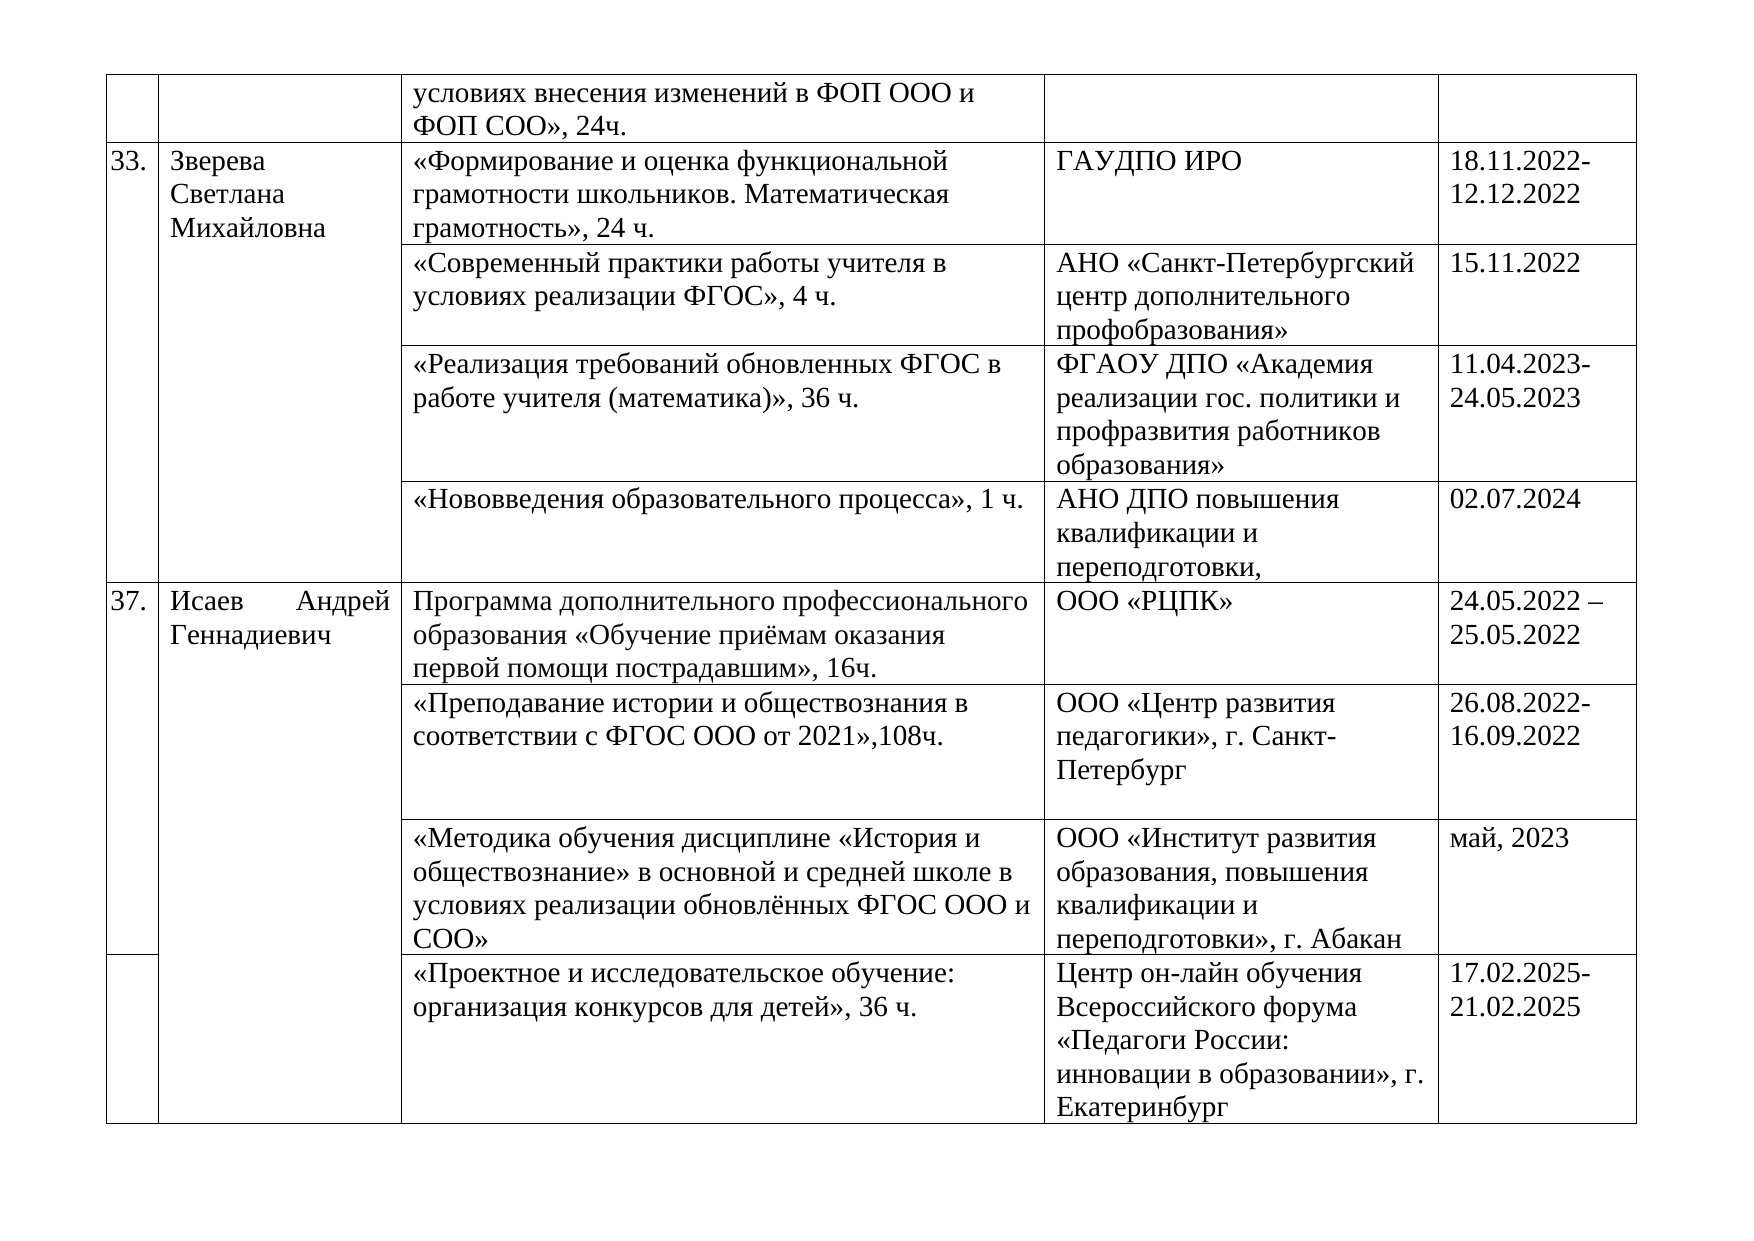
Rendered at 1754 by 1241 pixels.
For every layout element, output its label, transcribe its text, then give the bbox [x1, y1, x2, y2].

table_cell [1045, 75, 1438, 142]
table_cell Программа дополнительного профессионального образования «Обучение приёмам оказания первой помощи пострадавшим», 16ч. [402, 583, 1044, 684]
table_cell «Преподавание истории и обществознания в соответствии с ФГОС ООО от 2021»,108ч. [402, 685, 1044, 819]
table_cell [107, 143, 158, 582]
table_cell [1439, 75, 1636, 142]
table_cell АНО «Санкт-Петербургский центр дополнительного профобразования» [1045, 245, 1438, 345]
table_cell Исаев Андрей Геннадиевич [159, 583, 401, 1123]
table_cell 17.02.2025-21.02.2025 [1439, 955, 1636, 1123]
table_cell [402, 75, 1044, 142]
table_cell Зверева Светлана Михайловна [159, 143, 401, 582]
table_cell «Методика обучения дисциплине «История и обществознание» в основной и средней школе в условиях реализации обновлённых ФГОС ООО и СОО» [402, 820, 1044, 954]
table_cell ООО «РЦПК» [1045, 583, 1438, 684]
table_cell «Формирование и оценка функциональной грамотности школьников. Математическая грамотность», 24 ч. [402, 143, 1044, 244]
table_cell 11.04.2023- 24.05.2023 [1439, 346, 1636, 481]
table_cell «Нововведения образовательного процесса», 1 ч. [402, 482, 1044, 582]
table_cell Центр он-лайн обучения Всероссийского форума «Педагоги России: инновации в образовании», г. Екатеринбург [1045, 955, 1438, 1123]
table_cell 02.07.2024 [1439, 482, 1636, 582]
table_cell ГАУДПО ИРО [1045, 143, 1438, 244]
table_cell АНО ДПО повышения квалификации и переподготовки, [1045, 482, 1438, 582]
table_cell ООО «Институт развития образования, повышения квалификации и переподготовки», г. Абакан [1045, 820, 1438, 954]
table_cell «Реализация требований обновленных ФГОС в работе учителя (математика)», 36 ч. [402, 346, 1044, 481]
table_cell май, 2023 [1439, 820, 1636, 954]
table_cell [107, 583, 158, 954]
table_cell «Современный практики работы учителя в условиях реализации ФГОС», 4 ч. [402, 245, 1044, 345]
table_cell ФГАОУ ДПО «Академия реализации гос. политики и профразвития работников образования» [1045, 346, 1438, 481]
table_cell 26.08.2022-16.09.2022 [1439, 685, 1636, 819]
table_cell 15.11.2022 [1439, 245, 1636, 345]
table_cell 24.05.2022 – 25.05.2022 [1439, 583, 1636, 684]
table_cell ООО «Центр развития педагогики», г. Санкт-Петербург [1045, 685, 1438, 819]
table_cell «Проектное и исследовательское обучение: организация конкурсов для детей», 36 ч. [402, 955, 1044, 1123]
table_cell 18.11.2022-12.12.2022 [1439, 143, 1636, 244]
table_cell [107, 955, 158, 1123]
